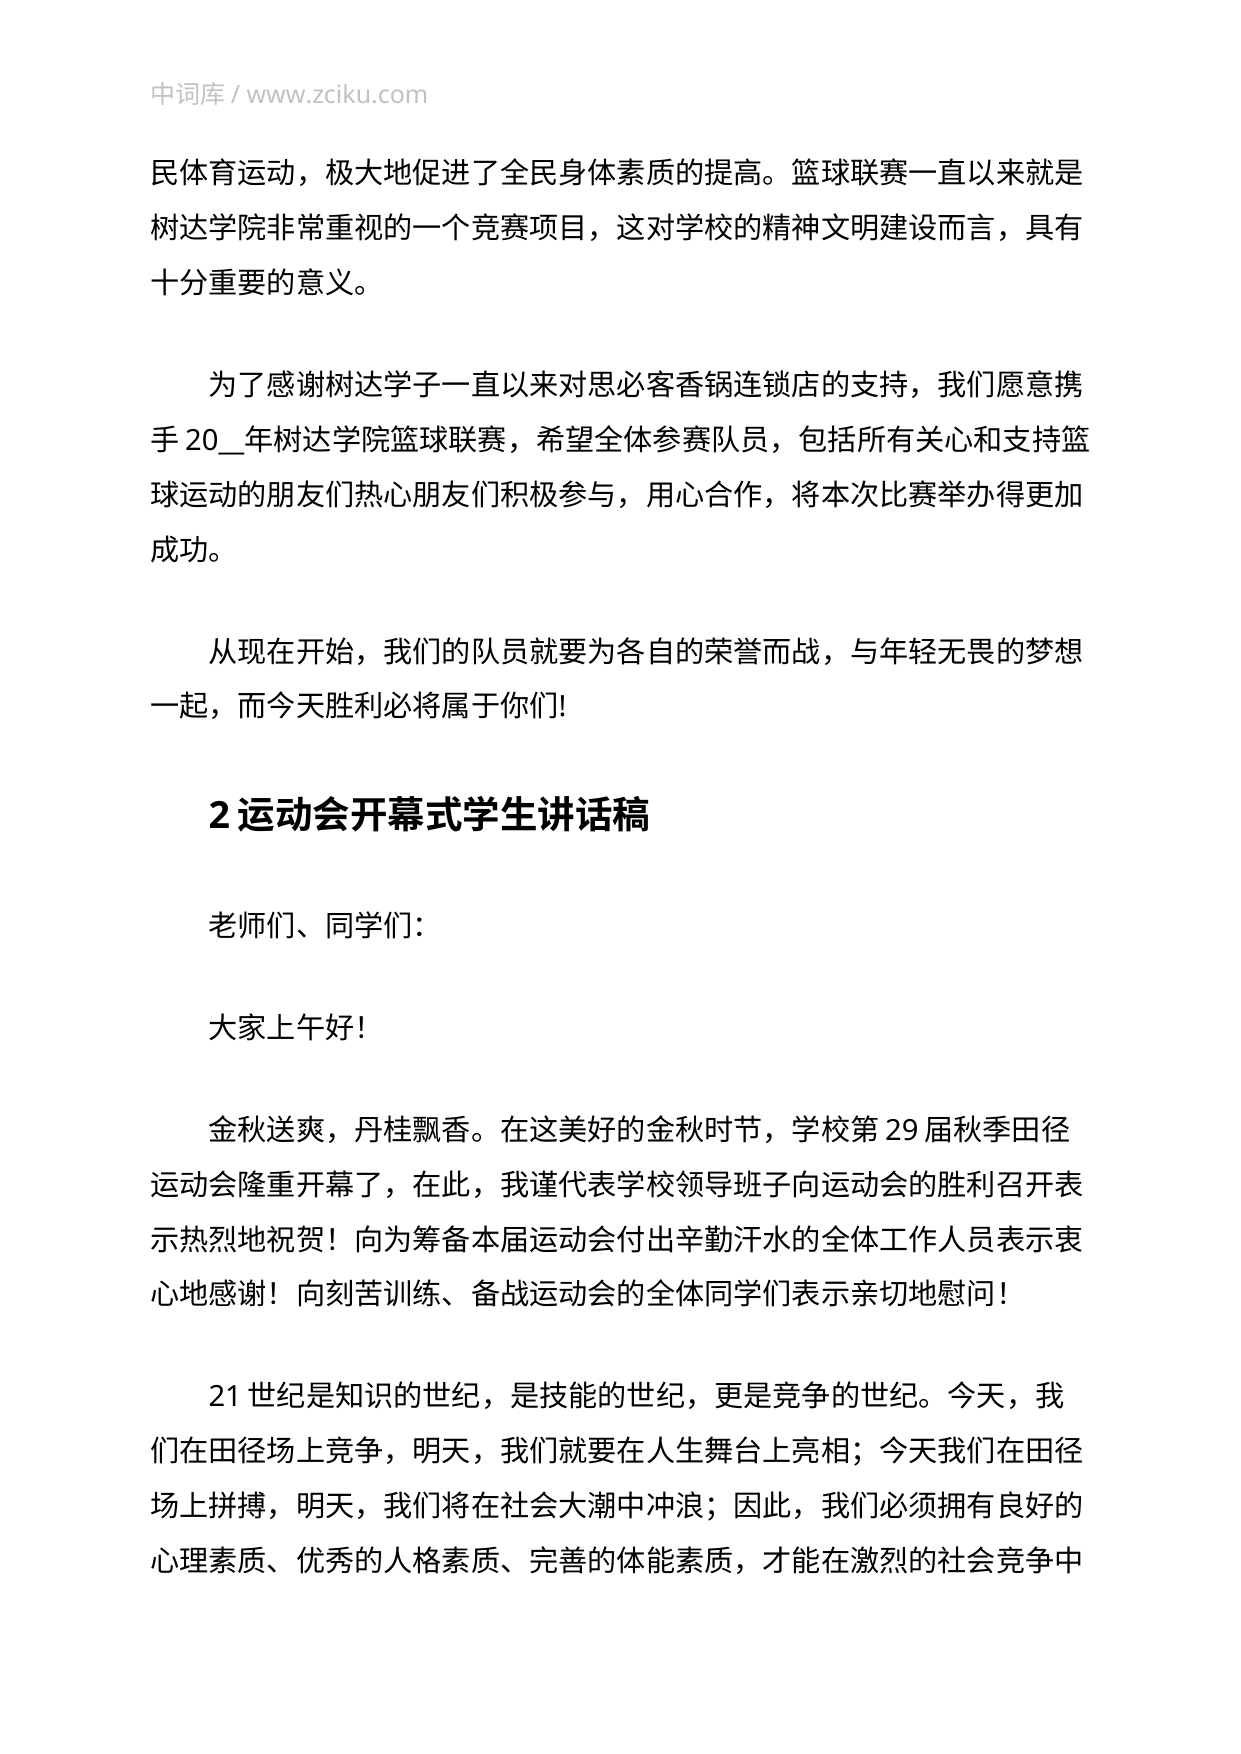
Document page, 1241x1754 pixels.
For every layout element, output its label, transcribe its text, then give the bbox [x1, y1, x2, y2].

text 老师们、同学们： [150, 903, 1090, 945]
text 为了感谢树达学子一直以来对思必客香锅连锁店的支持，我们愿意携手20__年树达学院篮球联赛，希望全体参赛队员，包括所有关心和支持篮球运动的朋友们热心朋友们积极参与，用心合作，将本次比赛举办得更加成功。 [150, 362, 1090, 569]
text 2运动会开幕式学生讲话稿 [150, 785, 1090, 839]
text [150, 1373, 1090, 1580]
text 金秋送爽，丹桂飘香。在这美好的金秋时节，学校第29届秋季田径运动会隆重开幕了，在此，我谨代表学校领导班子向运动会的胜利召开表示热烈地祝贺！向为筹备本届运动会付出辛勤汗水的全体工作人员表示衷心地感谢！向刻苦训练、备战运动会的全体同学们表示亲切地慰问！ [150, 1106, 1090, 1313]
text 从现在开始，我们的队员就要为各自的荣誉而战，与年轻无畏的梦想一起，而今天胜利必将属于你们! [150, 628, 1090, 725]
text 大家上午好！ [150, 1004, 1090, 1047]
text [150, 150, 1090, 302]
